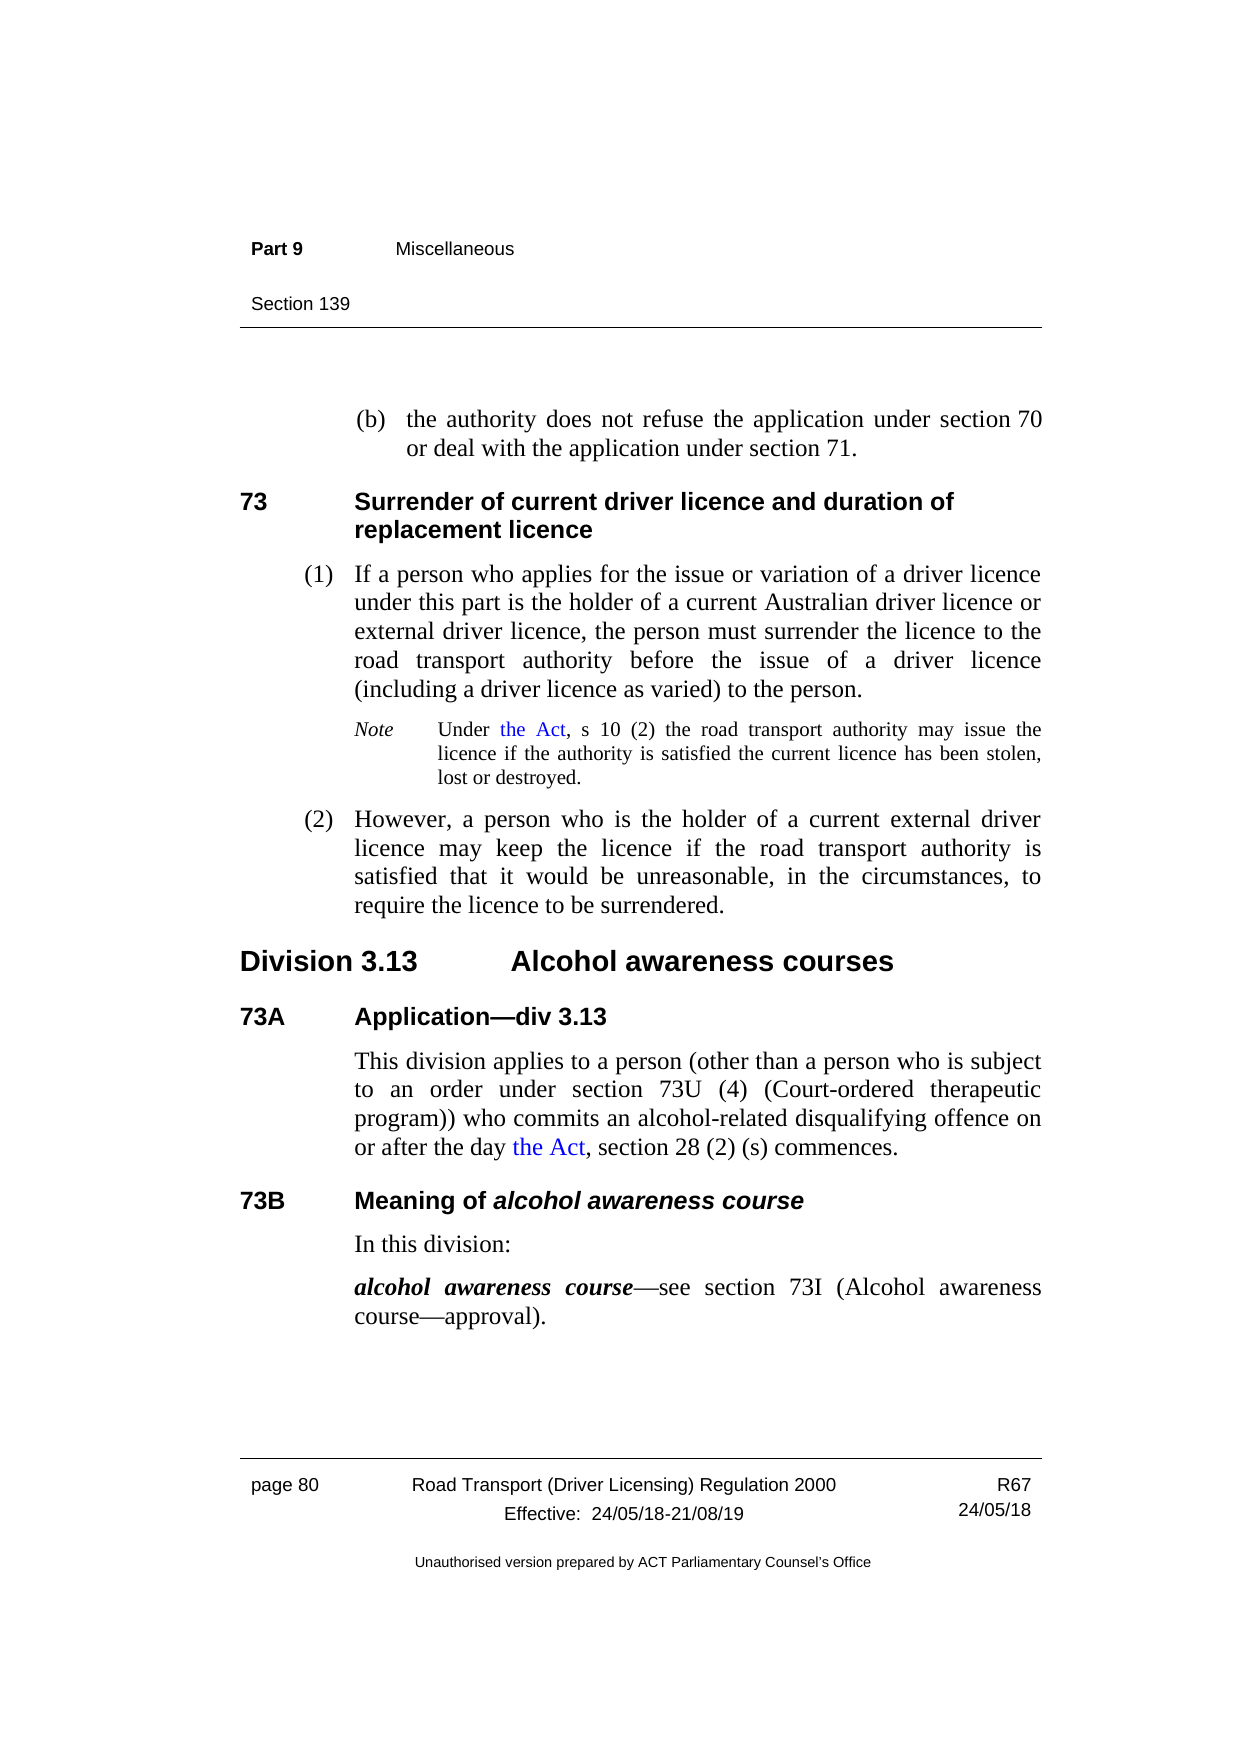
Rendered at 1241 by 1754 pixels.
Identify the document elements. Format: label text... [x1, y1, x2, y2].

text 73A Application—div 3.13 [239, 1002, 1042, 1031]
text Division 3.13 Alcohol awareness courses [239, 944, 1042, 977]
text In this division: [354, 1229, 1042, 1258]
text alcohol awareness course—see section 73I (Alcohol awareness course—approval). [354, 1272, 1042, 1330]
text Note Under the Act, s 10 (2) the road transport authority may issue the licence if the authority is satisfied the current licence has been stolen, lost or destroyed. [354, 717, 1042, 789]
text 73B Meaning of alcohol awareness course [239, 1186, 1042, 1214]
text (1) If a person who applies for the issue or variation of a driver licence under this part is the holder of a current Australian driver licence or external driver licence, the person must surrender the licence to the road transport authority before the issue of a driver licence (including a driver licence as varied) to the person. [239, 559, 1042, 702]
text This division applies to a person (other than a person who is subject to an order under section 73U (4) (Court-ordered therapeutic program)) who commits an alcohol-related disqualifying offence on or after the day the Act, section 28 (2) (s) commences. [354, 1046, 1042, 1161]
text 73 Surrender of current driver licence and duration of replacement licence [239, 487, 1042, 544]
text (b) the authority does not refuse the application under section 70 or deal with the application under section 71. [239, 404, 1042, 462]
text (2) However, a person who is the holder of a current external driver licence may keep the licence if the road transport authority is satisfied that it would be unreasonable, in the circumstances, to require the licence to be surrendered. [239, 804, 1042, 919]
